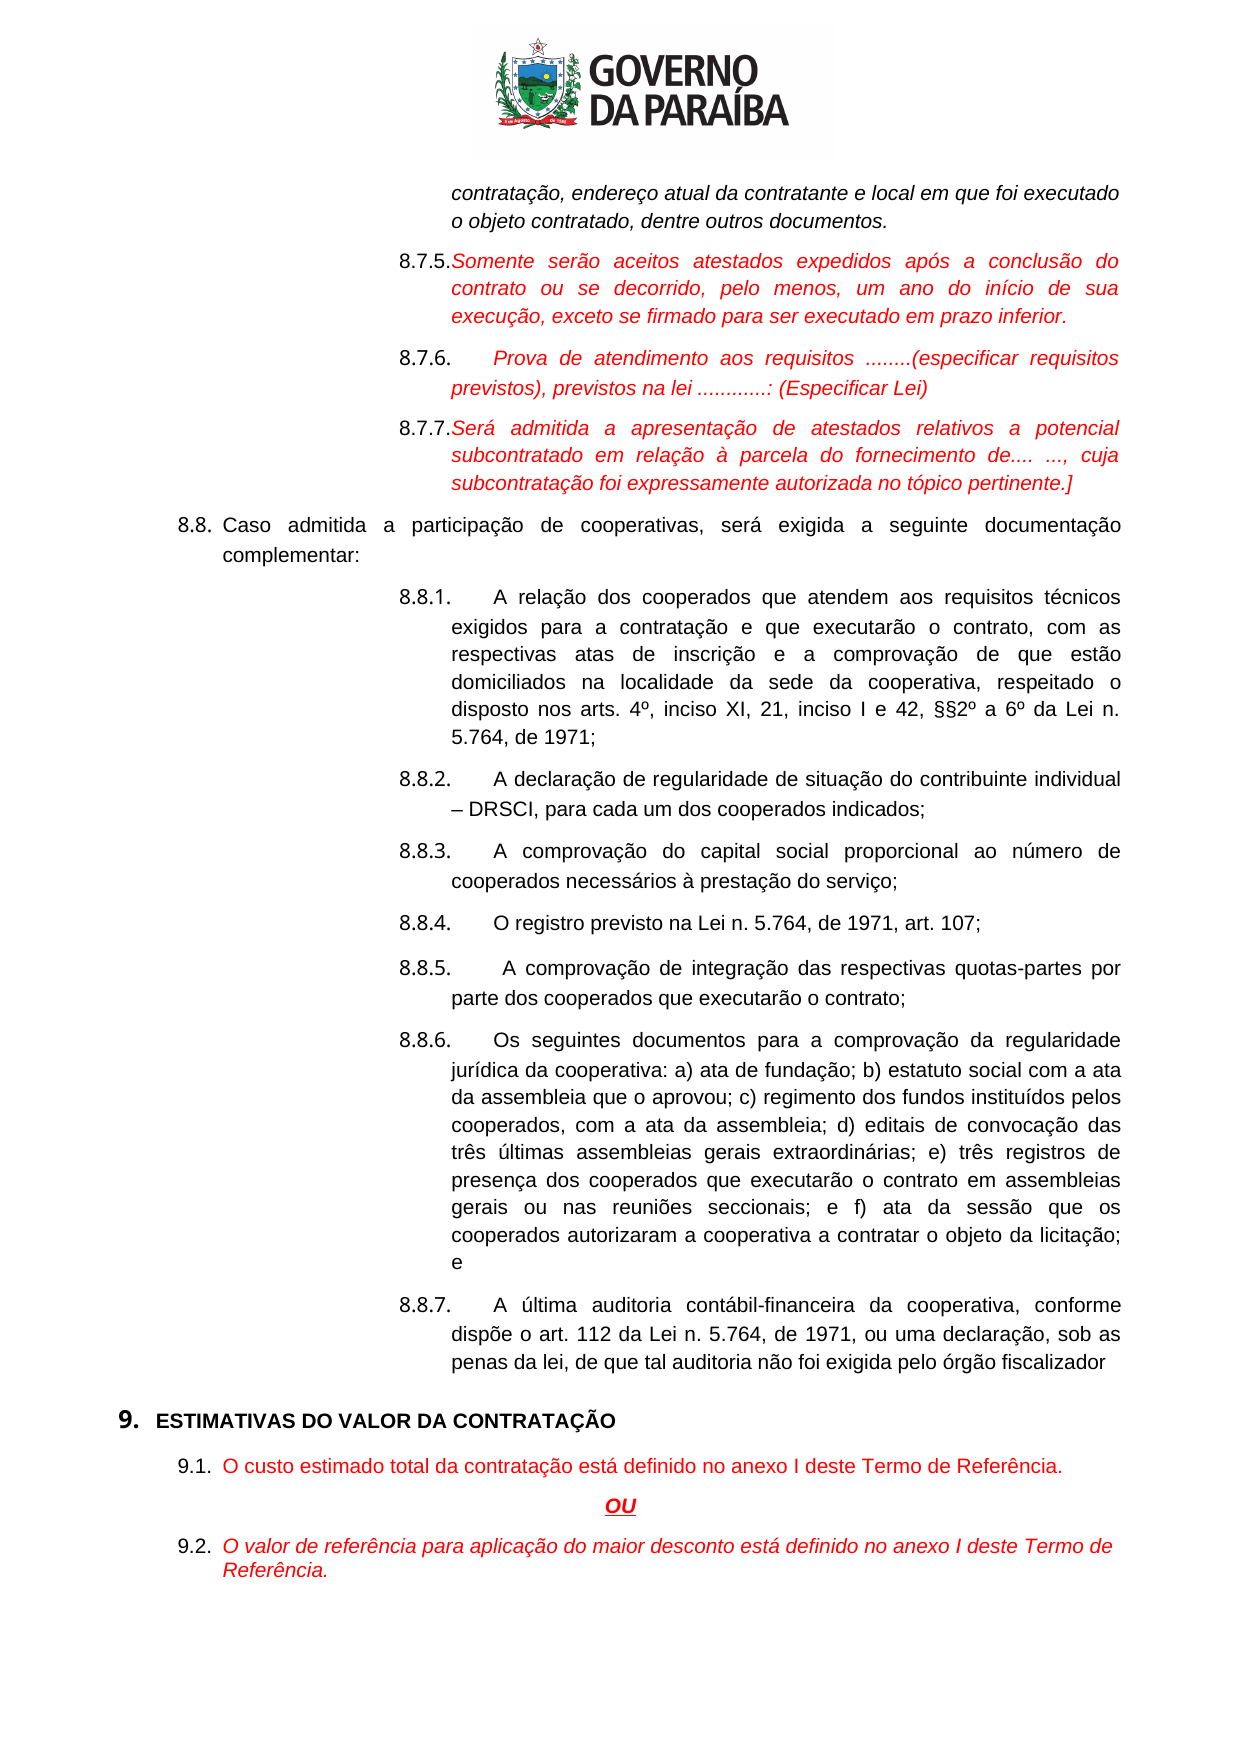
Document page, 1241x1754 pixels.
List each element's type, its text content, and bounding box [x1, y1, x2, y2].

list ESTIMATIVAS DO VALOR DA CONTRATAÇÃO [118, 1402, 1122, 1436]
list Somente serão aceitos atestados expedidos após a conclusão do contrato ou se decorrido, pelo menos, um ano do início de sua execução, exceto se firmado para ser executado em prazo inferior. [399, 248, 1122, 327]
list A declaração de regularidade de situação do contribuinte individual – DRSCI, para cada um dos cooperados indicados; [399, 764, 1122, 820]
list O custo estimado total da contratação está definido no anexo I deste Termo de Referência. [177, 1454, 1122, 1478]
list A comprovação de integração das respectivas quotas-partes por parte dos cooperados que executarão o contrato; [399, 953, 1122, 1009]
text OU [118, 1494, 1122, 1518]
list A última auditoria contábil-financeira da cooperativa, conforme dispõe o art. 112 da Lei n. 5.764, de 1971, ou uma declaração, sob as penas da lei, de que tal auditoria não foi exigida pelo órgão fiscalizador [399, 1290, 1122, 1373]
list O valor de referência para aplicação do maior desconto está definido no anexo I deste Termo de Referência. [177, 1534, 1122, 1582]
list Prova de atendimento aos requisitos ........(especificar requisitos previstos), previstos na lei ............: (Especificar Lei) [399, 343, 1122, 399]
list Será admitida a apresentação de atestados relativos a potencial subcontratado em relação à parcela do fornecimento de.... ..., cuja subcontratação foi expressamente autorizada no tópico pertinente.] [399, 416, 1122, 494]
list A comprovação do capital social proporcional ao número de cooperados necessários à prestação do serviço; [399, 836, 1122, 892]
list Os seguintes documentos para a comprovação da regularidade jurídica da cooperativa: a) ata de fundação; b) estatuto social com a ata da assembleia que o aprovou; c) regimento dos fundos instituídos pelos cooperados, com a ata da assembleia; d) editais de convocação das três últimas assembleias gerais extraordinárias; e) três registros de presença dos cooperados que executarão o contrato em assembleias gerais ou nas reuniões seccionais; e f) ata da sessão que os cooperados autorizaram a cooperativa a contratar o objeto da licitação; e [399, 1026, 1122, 1274]
list O registro previsto na Lei n. 5.764, de 1971, art. 107; [399, 908, 1122, 937]
list Caso admitida a participação de cooperativas, será exigida a seguinte documentação complementar: [177, 511, 1122, 566]
picture [468, 19, 835, 148]
list A relação dos cooperados que atendem aos requisitos técnicos exigidos para a contratação e que executarão o contrato, com as respectivas atas de inscrição e a comprovação de que estão domiciliados na localidade da sede da cooperativa, respeitado o disposto nos arts. 4º, inciso XI, 21, inciso I e 42, §§2º a 6º da Lei n. 5.764, de 1971; [399, 582, 1122, 748]
